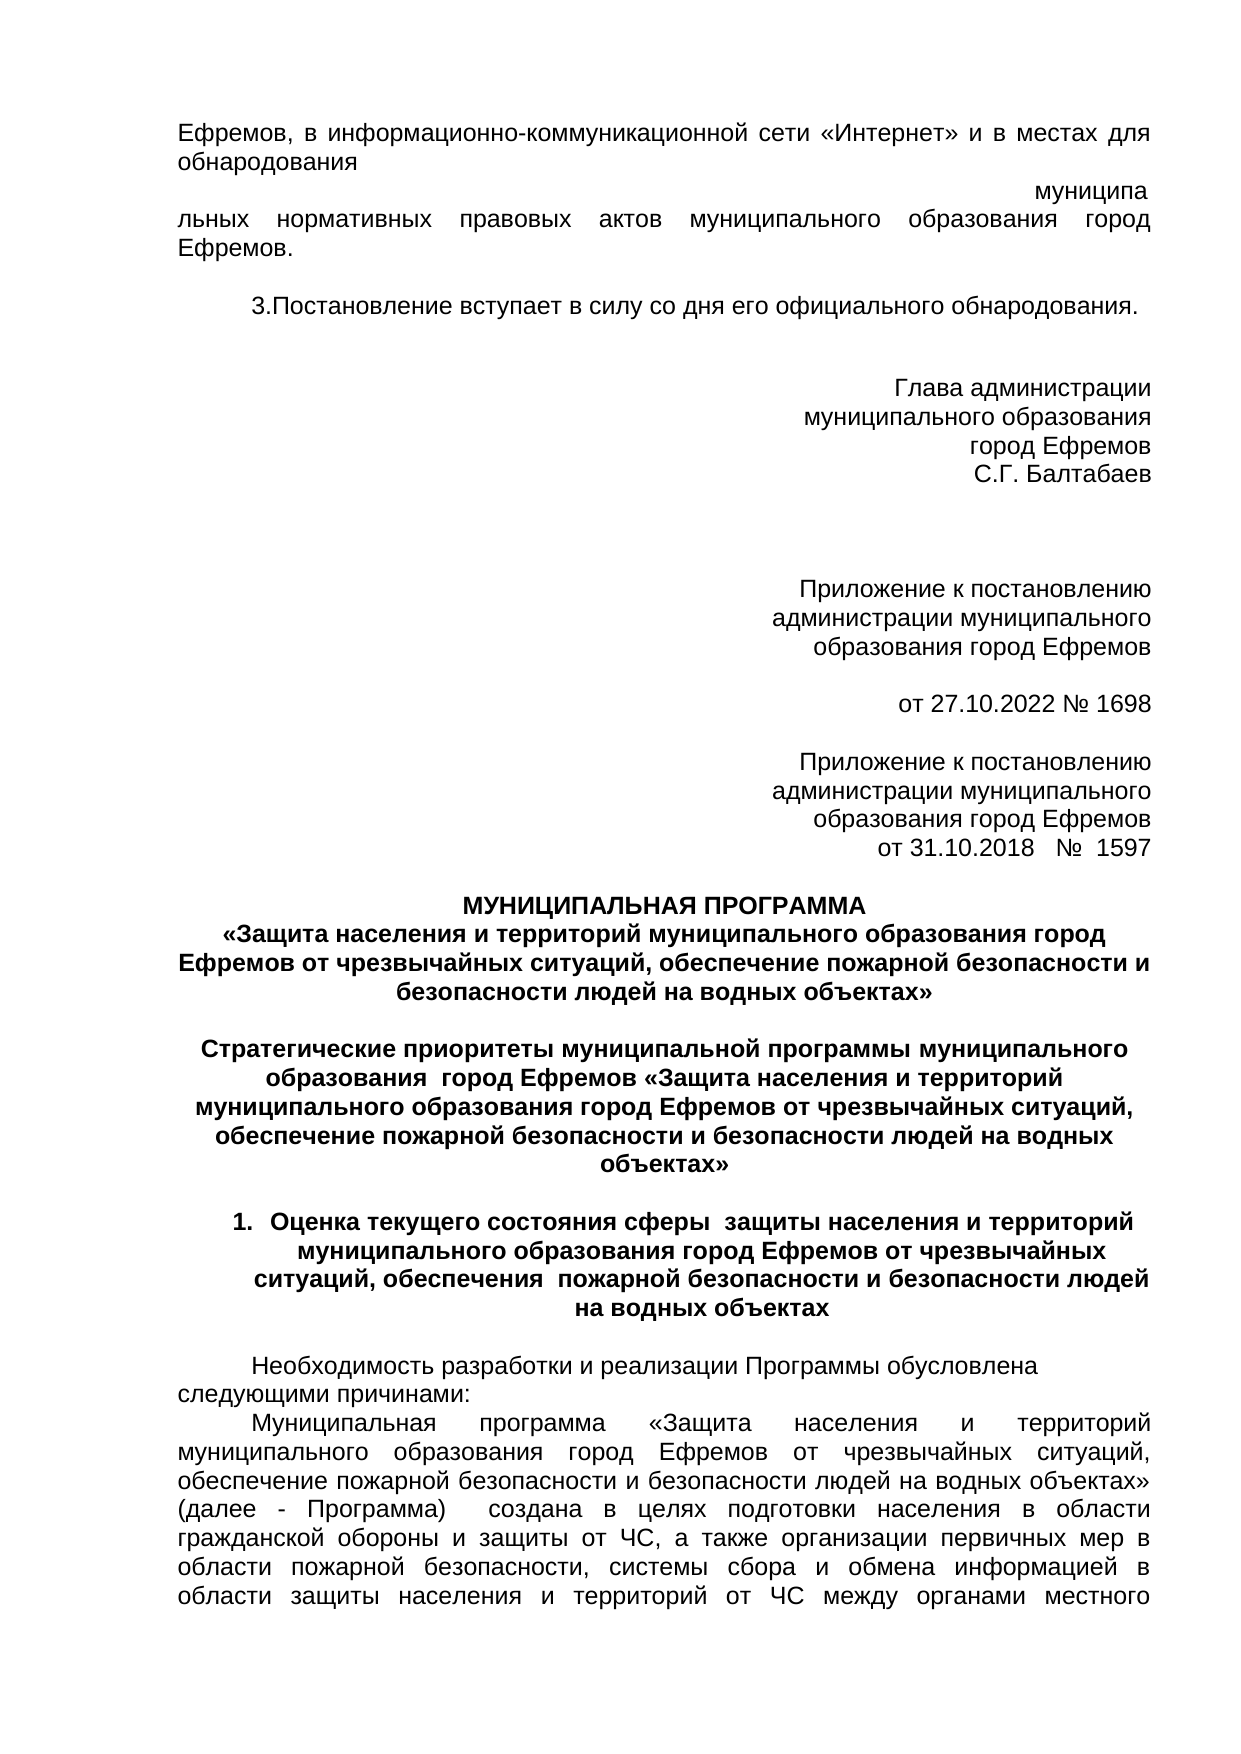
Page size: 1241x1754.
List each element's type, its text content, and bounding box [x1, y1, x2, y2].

list Оценка текущего состояния сферы защиты населения и территорий муниципального образования город Ефремов от чрезвычайных ситуаций, обеспечения пожарной безопасности и безопасности людей на водных объектах [215, 1207, 1152, 1322]
text образования город Ефремов [177, 632, 1152, 661]
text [177, 118, 1152, 176]
text С.Г. Балтабаев [177, 459, 1152, 488]
text муниципальных нормативных правовых актов муниципального образования город Ефремов. [177, 176, 1152, 262]
text от 27.10.2022 № 1698 [177, 689, 1152, 718]
text образования город Ефремов [177, 804, 1152, 833]
text от 31.10.2018 № 1597 [177, 833, 1152, 862]
text город Ефремов [177, 431, 1152, 459]
text Необходимость разработки и реализации Программы обусловлена следующими причинами: [177, 1351, 1152, 1408]
text Приложение к постановлению [177, 574, 1152, 603]
text Глава администрации [177, 373, 1152, 402]
text 3.Постановление вступает в силу со дня его официального обнародования. [177, 291, 1152, 319]
text администрации муниципального [177, 603, 1152, 632]
text Стратегические приоритеты муниципальной программы муниципального образования город Ефремов «Защита населения и территорий муниципального образования город Ефремов от чрезвычайных ситуаций, обеспечение пожарной безопасности и безопасности людей на водных объектах» [177, 1034, 1152, 1178]
text Приложение к постановлению [177, 747, 1152, 776]
text «Защита населения и территорий муниципального образования город Ефремов от чрезвычайных ситуаций, обеспечение пожарной безопасности и безопасности людей на водных объектах» [177, 919, 1152, 1006]
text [177, 1408, 1152, 1609]
text администрации муниципального [177, 776, 1152, 804]
text муниципального образования [177, 402, 1152, 431]
text МУНИЦИПАЛЬНАЯ ПРОГРАММА [177, 891, 1152, 919]
